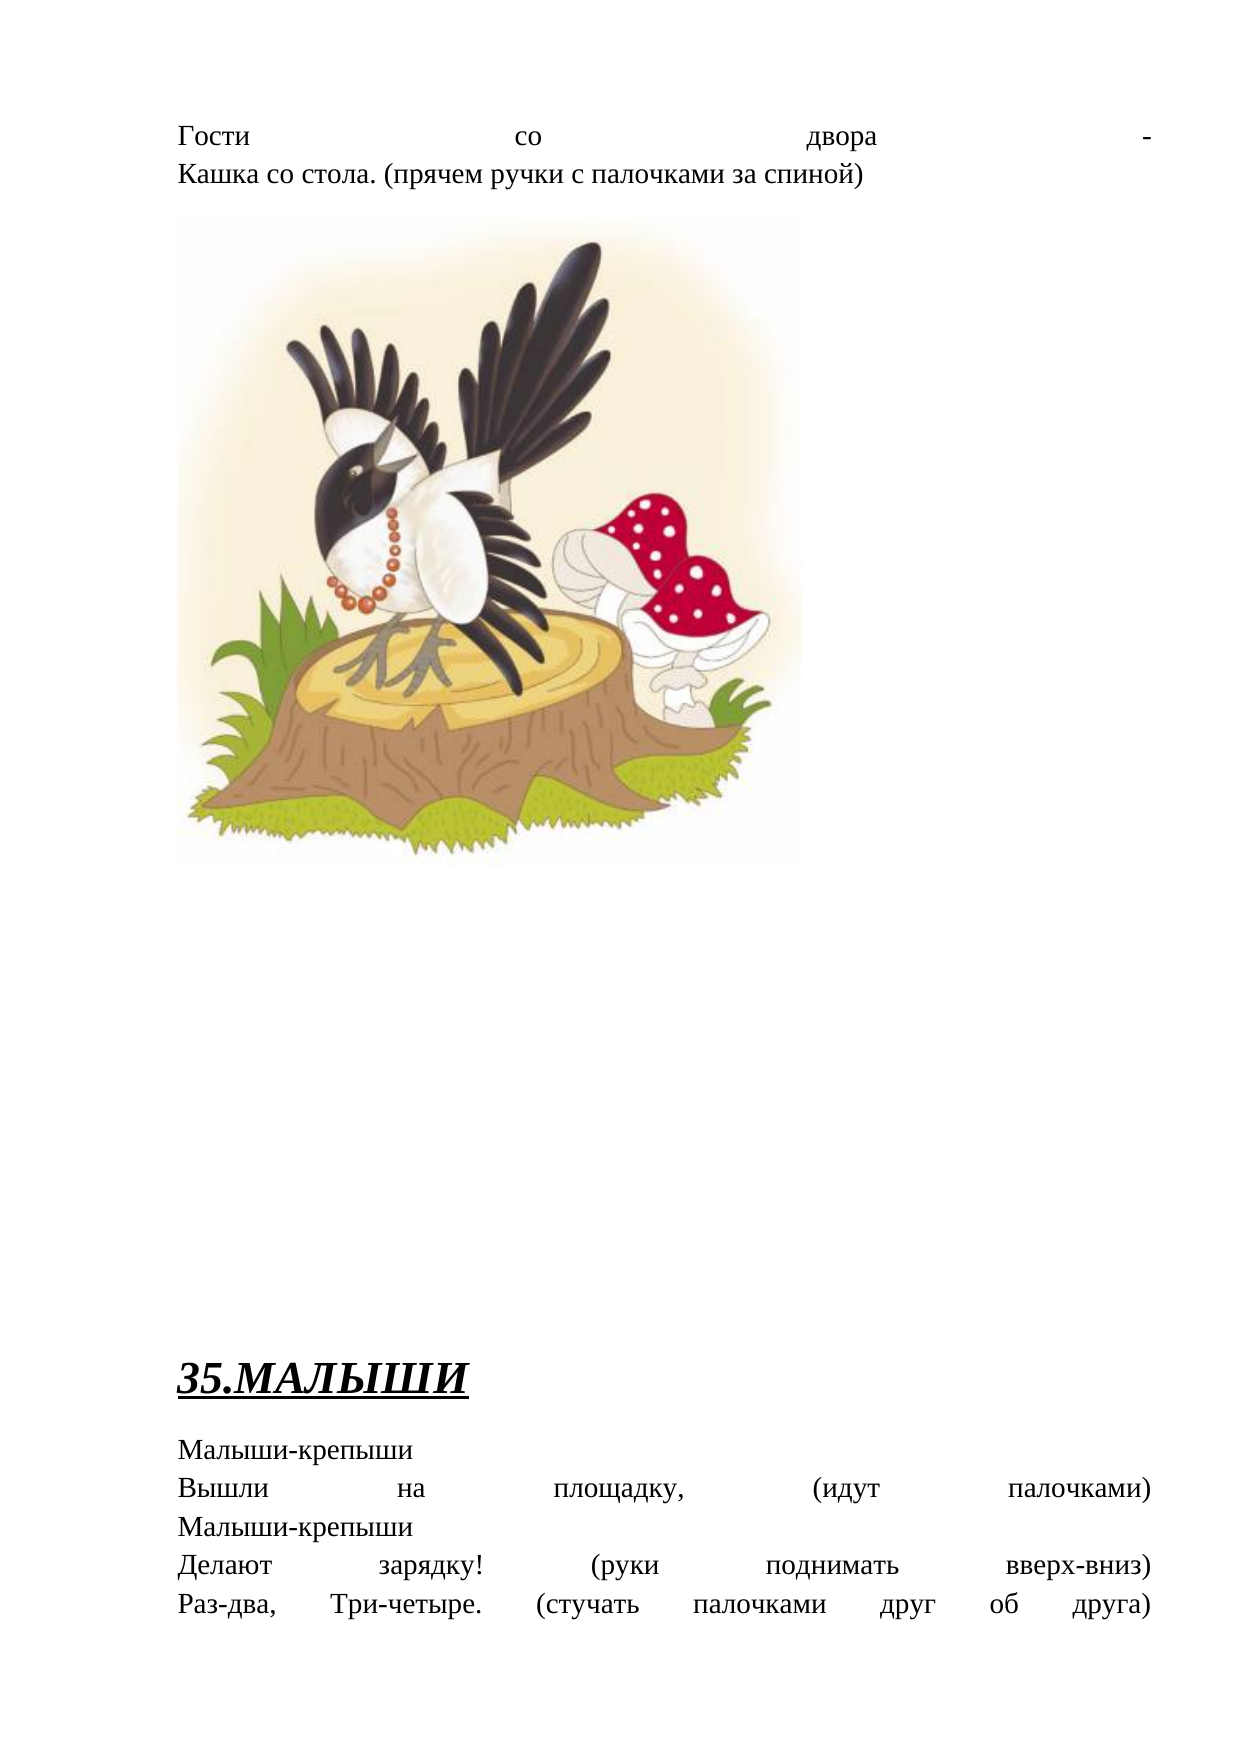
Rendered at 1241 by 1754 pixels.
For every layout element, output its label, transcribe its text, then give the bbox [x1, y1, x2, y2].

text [177, 1432, 1152, 1619]
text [177, 118, 1152, 190]
text 35.МАЛЫШИ [177, 1350, 1152, 1403]
picture [177, 216, 803, 866]
